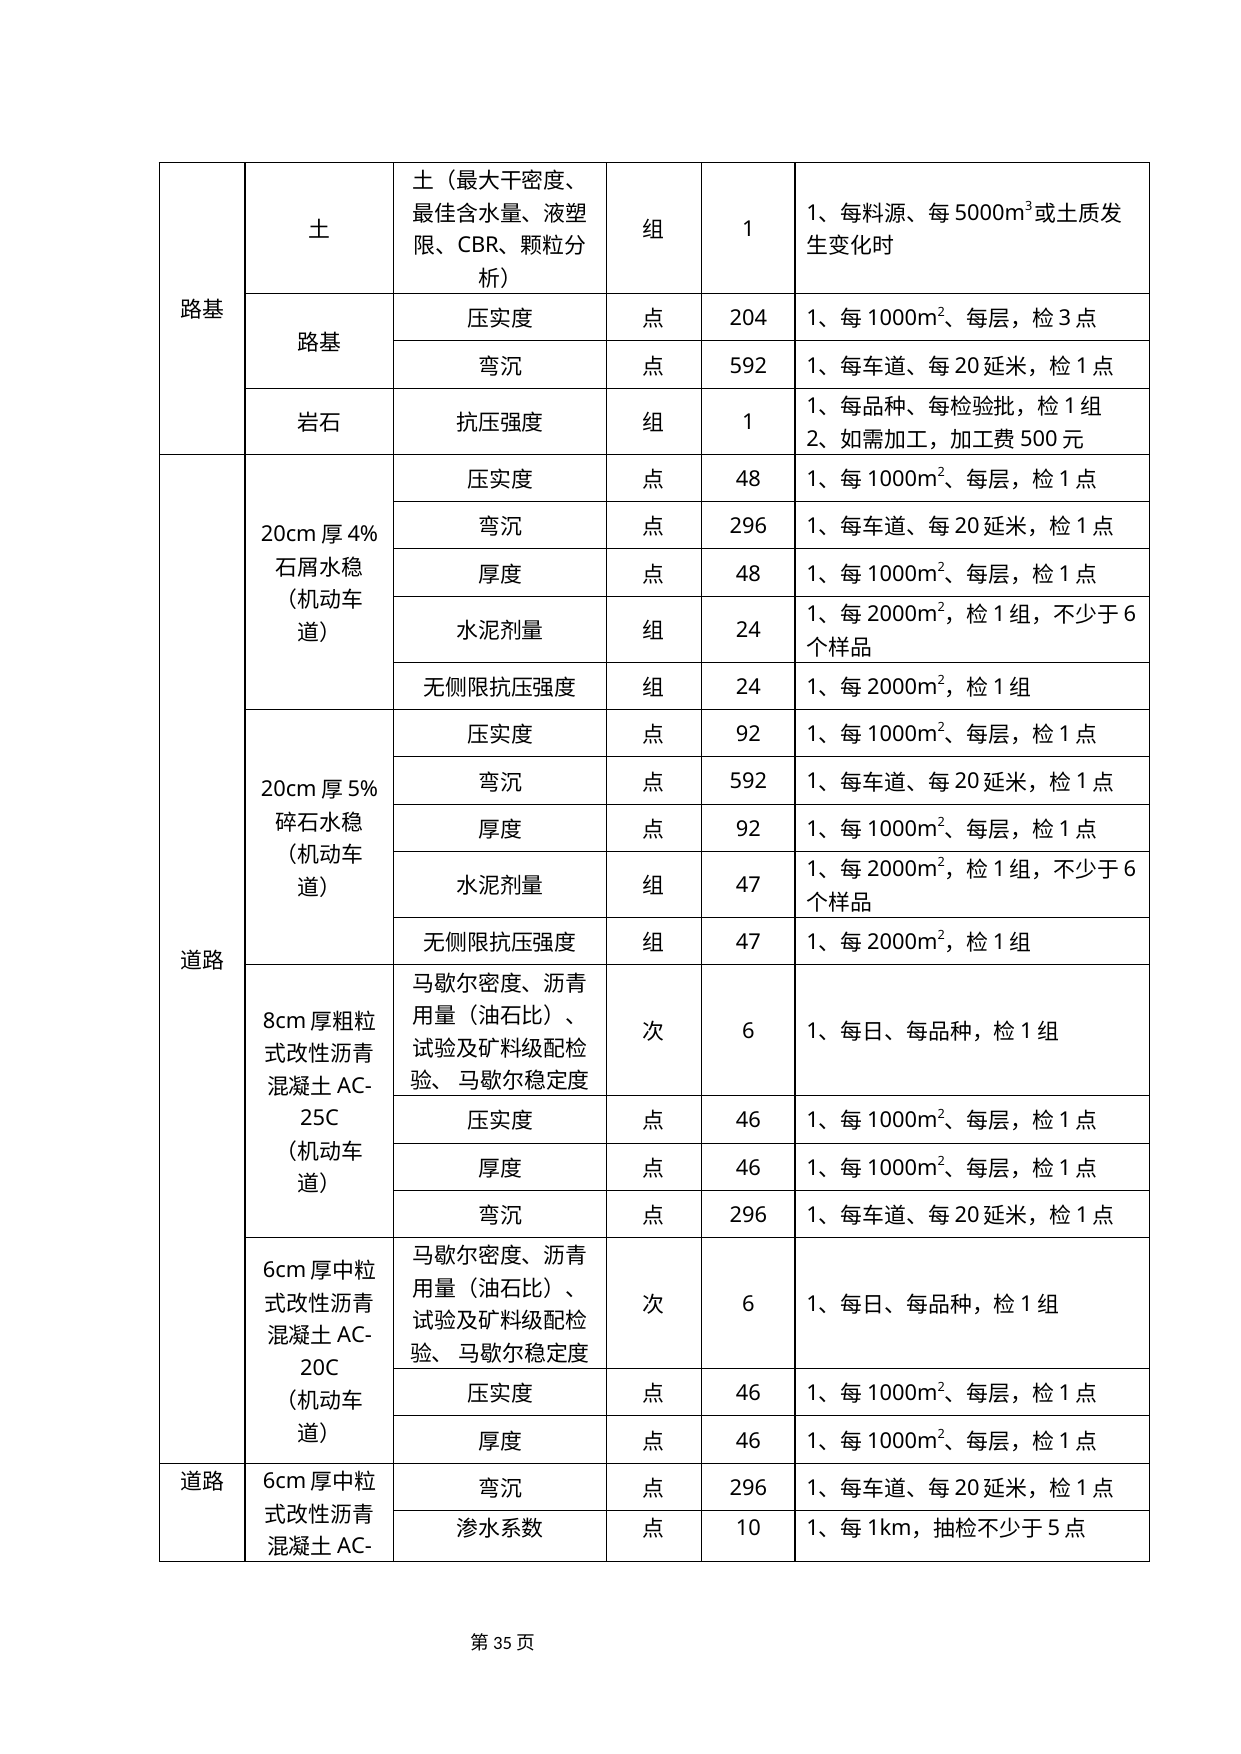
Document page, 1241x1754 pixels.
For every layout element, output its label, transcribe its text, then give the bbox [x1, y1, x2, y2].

table_cell 48 [702, 455, 794, 501]
table_cell 道路 [160, 1464, 244, 1561]
table_cell 47 [702, 918, 794, 964]
table_cell 48 [702, 549, 794, 596]
table_cell 1、每日、每品种，检1组 [796, 965, 1149, 1095]
table_cell 组 [607, 389, 701, 454]
table_cell 592 [702, 341, 794, 388]
table_cell 点 [607, 294, 701, 340]
table_cell 点 [607, 1464, 701, 1510]
table_cell 10 [702, 1511, 794, 1561]
table_cell 点 [607, 1369, 701, 1415]
table_cell 47 [702, 852, 794, 917]
table_cell 弯沉 [394, 1191, 606, 1237]
table_cell 点 [607, 341, 701, 388]
table_cell 点 [607, 757, 701, 803]
table_cell 弯沉 [394, 341, 606, 388]
table_cell 20cm厚5%碎石水稳 （机动车道） [246, 710, 393, 964]
table_cell 46 [702, 1369, 794, 1415]
table_cell 1 [702, 389, 794, 454]
table_cell 592 [702, 757, 794, 803]
table_cell 1、每车道、每20延米，检1点 [796, 1464, 1149, 1510]
table_cell 46 [702, 1096, 794, 1142]
table_cell 204 [702, 294, 794, 340]
table_cell 土 [246, 163, 393, 293]
table_cell 1、每2000m2，检1组，不少于6个样品 [796, 852, 1149, 917]
table_cell 组 [607, 597, 701, 662]
table_cell 水泥剂量 [394, 852, 606, 917]
table_cell 46 [702, 1416, 794, 1463]
table_cell 组 [607, 918, 701, 964]
table_cell 组 [607, 663, 701, 709]
table_cell 道路 [160, 455, 244, 1463]
table_cell 压实度 [394, 294, 606, 340]
table_cell 1、每1000m2、每层，检1点 [796, 455, 1149, 501]
table_cell 1、每2000m2，检1组 [796, 918, 1149, 964]
table_cell 点 [607, 549, 701, 596]
table_cell 1、每品种、每检验批，检1组 2、如需加工，加工费500元 [796, 389, 1149, 454]
table_cell 弯沉 [394, 502, 606, 548]
table_cell 1、每1000m2、每层，检1点 [796, 1369, 1149, 1415]
table_cell 次 [607, 965, 701, 1095]
table_cell 1、每1000m2、每层，检1点 [796, 805, 1149, 851]
table_cell 水泥剂量 [394, 597, 606, 662]
table_cell 92 [702, 710, 794, 756]
table_cell 点 [607, 1191, 701, 1237]
table_cell 土（最大干密度、最佳含水量、液塑限、CBR、颗粒分析） [394, 163, 606, 293]
table_cell 1、每1000m2、每层，检1点 [796, 549, 1149, 596]
table_cell 点 [607, 1511, 701, 1561]
table_cell 渗水系数 [394, 1511, 606, 1561]
table_cell 1、每1000m2、每层，检1点 [796, 710, 1149, 756]
table_cell 6cm厚中粒式改性沥青混凝土AC-20C （机动车道） [246, 1464, 393, 1561]
table_cell 无侧限抗压强度 [394, 918, 606, 964]
table_cell 厚度 [394, 1416, 606, 1463]
table_cell 压实度 [394, 1096, 606, 1142]
table_cell 1、每料源、每5000m3或土质发生变化时 [796, 163, 1149, 293]
table_cell 1、每1000m2、每层，检1点 [796, 1096, 1149, 1142]
table_cell 1、每车道、每20延米，检1点 [796, 341, 1149, 388]
table_cell 点 [607, 502, 701, 548]
table_cell 厚度 [394, 1144, 606, 1190]
table_cell 弯沉 [394, 757, 606, 803]
table_cell 组 [607, 852, 701, 917]
table_cell 抗压强度 [394, 389, 606, 454]
table_cell 路基 [160, 163, 244, 454]
table_cell 马歇尔密度、沥青用量（油石比）、试验及矿料级配检验、 马歇尔稳定度 [394, 1238, 606, 1368]
table_cell 压实度 [394, 1369, 606, 1415]
table_cell 点 [607, 1144, 701, 1190]
table_cell 厚度 [394, 805, 606, 851]
table_cell 6 [702, 965, 794, 1095]
table_cell 8cm厚粗粒式改性沥青混凝土AC-25C （机动车道） [246, 965, 393, 1237]
table_cell 1、每2000m2，检1组，不少于6个样品 [796, 597, 1149, 662]
table_cell 1、每车道、每20延米，检1点 [796, 502, 1149, 548]
table_cell 无侧限抗压强度 [394, 663, 606, 709]
table_cell 压实度 [394, 455, 606, 501]
table_cell 296 [702, 1191, 794, 1237]
table_cell 92 [702, 805, 794, 851]
table_cell 点 [607, 805, 701, 851]
table_cell 20cm厚4%石屑水稳 （机动车道） [246, 455, 393, 709]
table_cell 296 [702, 502, 794, 548]
table_cell 24 [702, 597, 794, 662]
table_cell 24 [702, 663, 794, 709]
table_cell 点 [607, 710, 701, 756]
table_cell 次 [607, 1238, 701, 1368]
table_cell 马歇尔密度、沥青用量（油石比）、试验及矿料级配检验、 马歇尔稳定度 [394, 965, 606, 1095]
table_cell 46 [702, 1144, 794, 1190]
table_cell 厚度 [394, 549, 606, 596]
table_cell 点 [607, 1416, 701, 1463]
table_cell 组 [607, 163, 701, 293]
table_cell 压实度 [394, 710, 606, 756]
table_cell 296 [702, 1464, 794, 1510]
table_cell 岩石 [246, 389, 393, 454]
table_cell 1、每1000m2、每层，检3点 [796, 294, 1149, 340]
table_cell 1 [702, 163, 794, 293]
table_cell 1、每2000m2，检1组 [796, 663, 1149, 709]
table_cell 1、每1000m2、每层，检1点 [796, 1416, 1149, 1463]
table_cell 6 [702, 1238, 794, 1368]
table_cell 1、每车道、每20延米，检1点 [796, 1191, 1149, 1237]
table_cell 1、每1km，抽检不少于5点 [796, 1511, 1149, 1561]
table_cell 点 [607, 1096, 701, 1142]
table_cell 1、每车道、每20延米，检1点 [796, 757, 1149, 803]
table_cell 1、每1000m2、每层，检1点 [796, 1144, 1149, 1190]
table_cell 1、每日、每品种，检1组 [796, 1238, 1149, 1368]
table_cell 弯沉 [394, 1464, 606, 1510]
table_cell 6cm厚中粒式改性沥青混凝土AC-20C （机动车道） [246, 1238, 393, 1463]
table_cell 点 [607, 455, 701, 501]
table_cell 路基 [246, 294, 393, 388]
